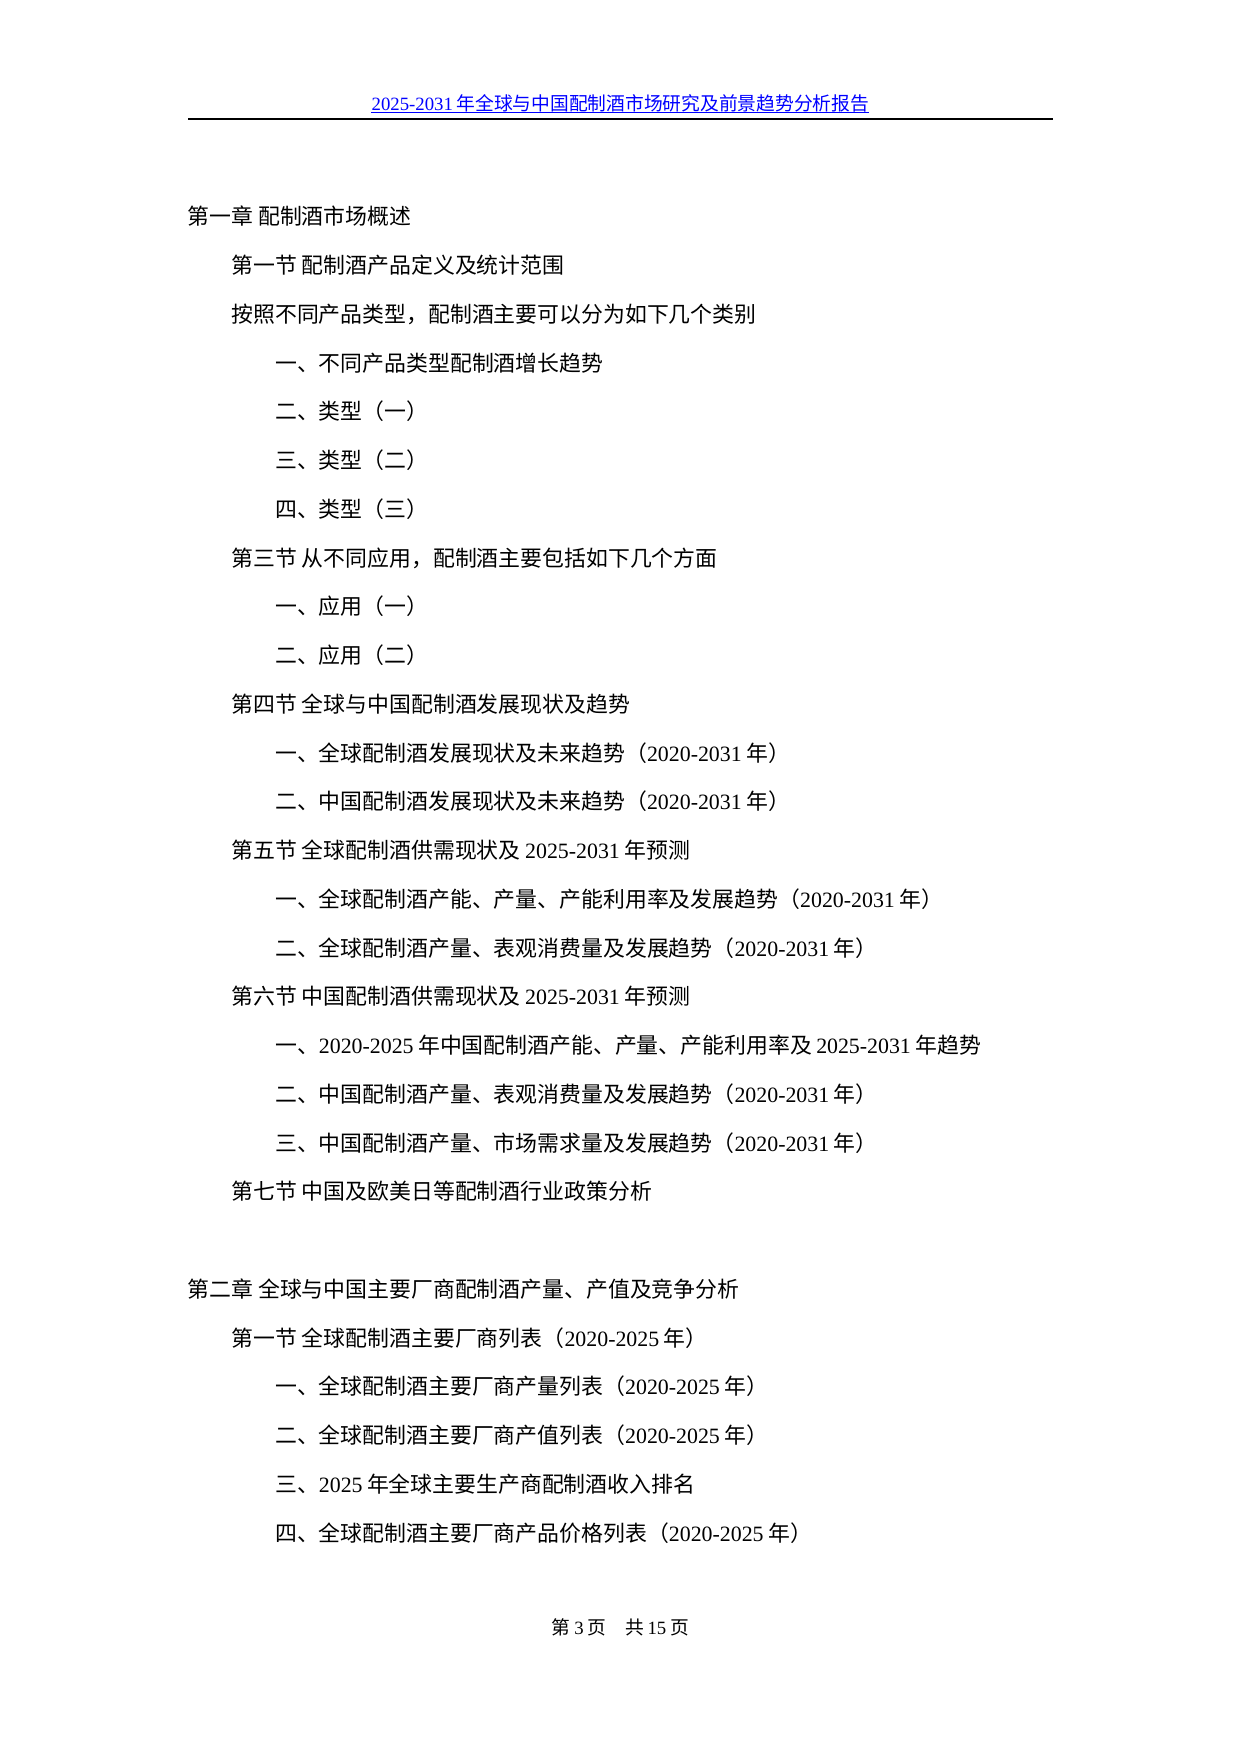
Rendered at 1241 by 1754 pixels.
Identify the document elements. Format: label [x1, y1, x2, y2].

text [187, 150, 1053, 1548]
